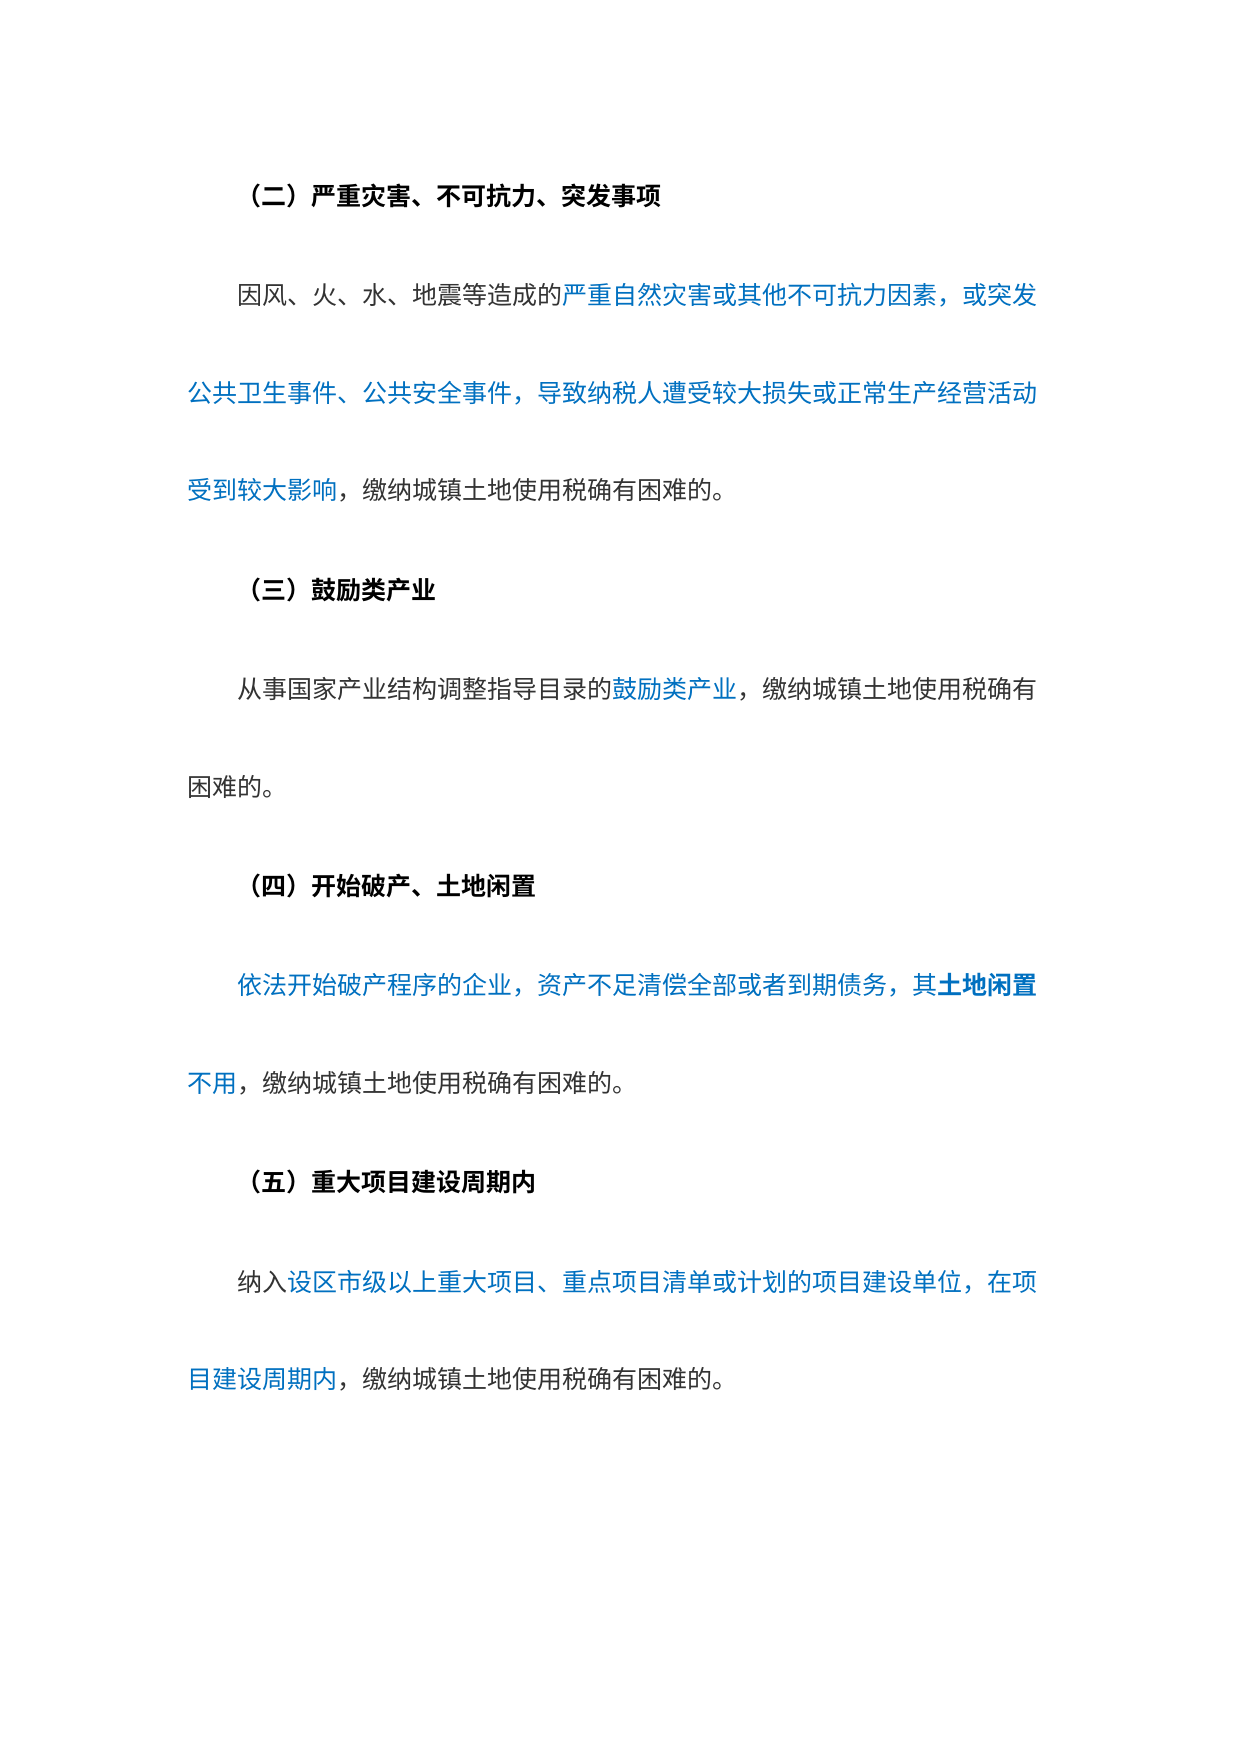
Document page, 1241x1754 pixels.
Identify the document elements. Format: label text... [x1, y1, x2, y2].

text 依法开始破产程序的企业，资产不足清偿全部或者到期债务，其土地闲置不用，缴纳城镇土地使用税确有困难的。 [187, 951, 1053, 1114]
subtitle （五）重大项目建设周期内 [187, 1148, 1053, 1213]
text 纳入设区市级以上重大项目、重点项目清单或计划的项目建设单位，在项目建设周期内，缴纳城镇土地使用税确有困难的。 [187, 1248, 1053, 1410]
text 从事国家产业结构调整指导目录的鼓励类产业，缴纳城镇土地使用税确有困难的。 [187, 655, 1053, 818]
text 因风、火、水、地震等造成的严重自然灾害或其他不可抗力因素，或突发公共卫生事件、公共安全事件，导致纳税人遭受较大损失或正常生产经营活动受到较大影响，缴纳城镇土地使用税确有困难的。 [187, 261, 1053, 521]
subtitle （四）开始破产、土地闲置 [187, 852, 1053, 917]
subtitle （二）严重灾害、不可抗力、突发事项 [187, 162, 1053, 227]
subtitle （三）鼓励类产业 [187, 556, 1053, 621]
